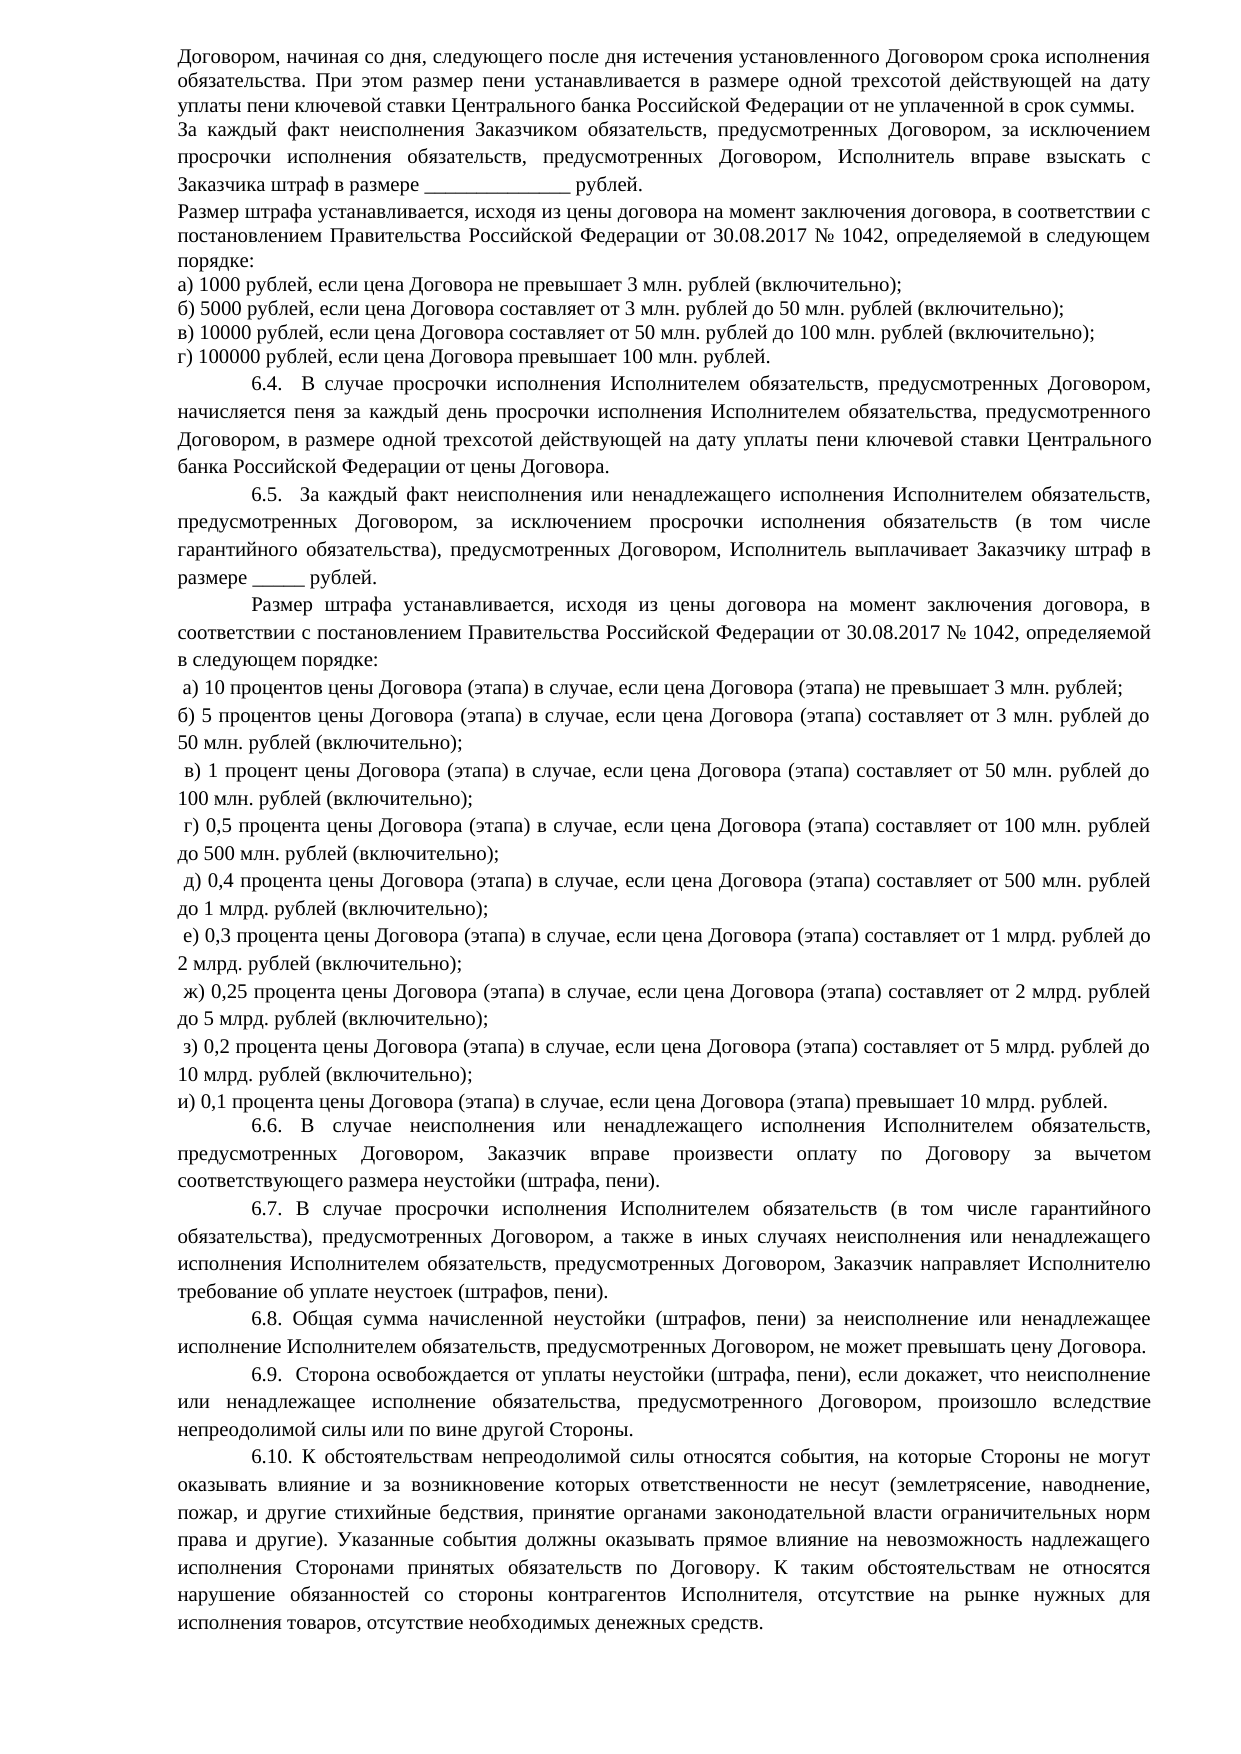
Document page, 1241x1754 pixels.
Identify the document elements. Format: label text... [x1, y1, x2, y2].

text и) 0,1 процента цены Договора (этапа) в случае, если цена Договора (этапа) превышает 10 млрд. рублей. [177, 1089, 1152, 1113]
text з) 0,2 процента цены Договора (этапа) в случае, если цена Договора (этапа) составляет от 5 млрд. рублей до 10 млрд. рублей (включительно); [177, 1034, 1152, 1086]
text Размер штрафа устанавливается, исходя из цены договора на момент заключения договора, в соответствии с постановлением Правительства Российской Федерации от 30.08.2017 № 1042, определяемой в следующем порядке: [177, 592, 1152, 671]
text 6.4. В случае просрочки исполнения Исполнителем обязательств, предусмотренных Договором, начисляется пеня за каждый день просрочки исполнения Исполнителем обязательства, предусмотренного Договором, в размере одной трехсотой действующей на дату уплаты пени ключевой ставки Центрального банка Российской Федерации от цены Договора. [177, 371, 1152, 478]
text в) 10000 рублей, если цена Договора составляет от 50 млн. рублей до 100 млн. рублей (включительно); [177, 320, 1152, 344]
text 6.10. К обстоятельствам непреодолимой силы относятся события, на которые Стороны не могут оказывать влияние и за возникновение которых ответственности не несут (землетрясение, наводнение, пожар, и другие стихийные бедствия, принятие органами законодательной власти ограничительных норм права и другие). Указанные события должны оказывать прямое влияние на невозможность надлежащего исполнения Сторонами принятых обязательств по Договору. К таким обстоятельствам не относятся нарушение обязанностей со стороны контрагентов Исполнителя, отсутствие на рынке нужных для исполнения товаров, отсутствие необходимых денежных средств. [177, 1444, 1152, 1634]
text г) 100000 рублей, если цена Договора превышает 100 млн. рублей. [177, 344, 1152, 368]
text б) 5 процентов цены Договора (этапа) в случае, если цена Договора (этапа) составляет от 3 млн. рублей до 50 млн. рублей (включительно); [177, 703, 1152, 754]
text е) 0,3 процента цены Договора (этапа) в случае, если цена Договора (этапа) составляет от 1 млрд. рублей до 2 млрд. рублей (включительно); [177, 923, 1152, 975]
text ж) 0,25 процента цены Договора (этапа) в случае, если цена Договора (этапа) составляет от 2 млрд. рублей до 5 млрд. рублей (включительно); [177, 979, 1152, 1030]
text Размер штрафа устанавливается, исходя из цены договора на момент заключения договора, в соответствии с постановлением Правительства Российской Федерации от 30.08.2017 № 1042, определяемой в следующем порядке: [177, 199, 1152, 272]
text 6.5. За каждый факт неисполнения или ненадлежащего исполнения Исполнителем обязательств, предусмотренных Договором, за исключением просрочки исполнения обязательств (в том числе гарантийного обязательства), предусмотренных Договором, Исполнитель выплачивает Заказчику штраф в размере _____ рублей. [177, 482, 1152, 589]
text 6.6. В случае неисполнения или ненадлежащего исполнения Исполнителем обязательств, предусмотренных Договором, Заказчик вправе произвести оплату по Договору за вычетом соответствующего размера неустойки (штрафа, пени). [177, 1113, 1152, 1192]
text За каждый факт неисполнения Заказчиком обязательств, предусмотренных Договором, за исключением просрочки исполнения обязательств, предусмотренных Договором, Исполнитель вправе взыскать с Заказчика штраф в размере ______________ рублей. [177, 117, 1152, 196]
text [177, 44, 1152, 117]
text 6.9. Сторона освобождается от уплаты неустойки (штрафа, пени), если докажет, что неисполнение или ненадлежащее исполнение обязательства, предусмотренного Договором, произошло вследствие непреодолимой силы или по вине другой Стороны. [177, 1362, 1152, 1441]
text г) 0,5 процента цены Договора (этапа) в случае, если цена Договора (этапа) составляет от 100 млн. рублей до 500 млн. рублей (включительно); [177, 813, 1152, 865]
text 6.8. Общая сумма начисленной неустойки (штрафов, пени) за неисполнение или ненадлежащее исполнение Исполнителем обязательств, предусмотренных Договором, не может превышать цену Договора. [177, 1306, 1152, 1358]
text 6.7. В случае просрочки исполнения Исполнителем обязательств (в том числе гарантийного обязательства), предусмотренных Договором, а также в иных случаях неисполнения или ненадлежащего исполнения Исполнителем обязательств, предусмотренных Договором, Заказчик направляет Исполнителю требование об уплате неустоек (штрафов, пени). [177, 1196, 1152, 1303]
text а) 10 процентов цены Договора (этапа) в случае, если цена Договора (этапа) не превышает 3 млн. рублей; [177, 675, 1152, 699]
text в) 1 процент цены Договора (этапа) в случае, если цена Договора (этапа) составляет от 50 млн. рублей до 100 млн. рублей (включительно); [177, 758, 1152, 809]
text д) 0,4 процента цены Договора (этапа) в случае, если цена Договора (этапа) составляет от 500 млн. рублей до 1 млрд. рублей (включительно); [177, 868, 1152, 920]
text б) 5000 рублей, если цена Договора составляет от 3 млн. рублей до 50 млн. рублей (включительно); [177, 296, 1152, 320]
text а) 1000 рублей, если цена Договора не превышает 3 млн. рублей (включительно); [177, 272, 1152, 296]
